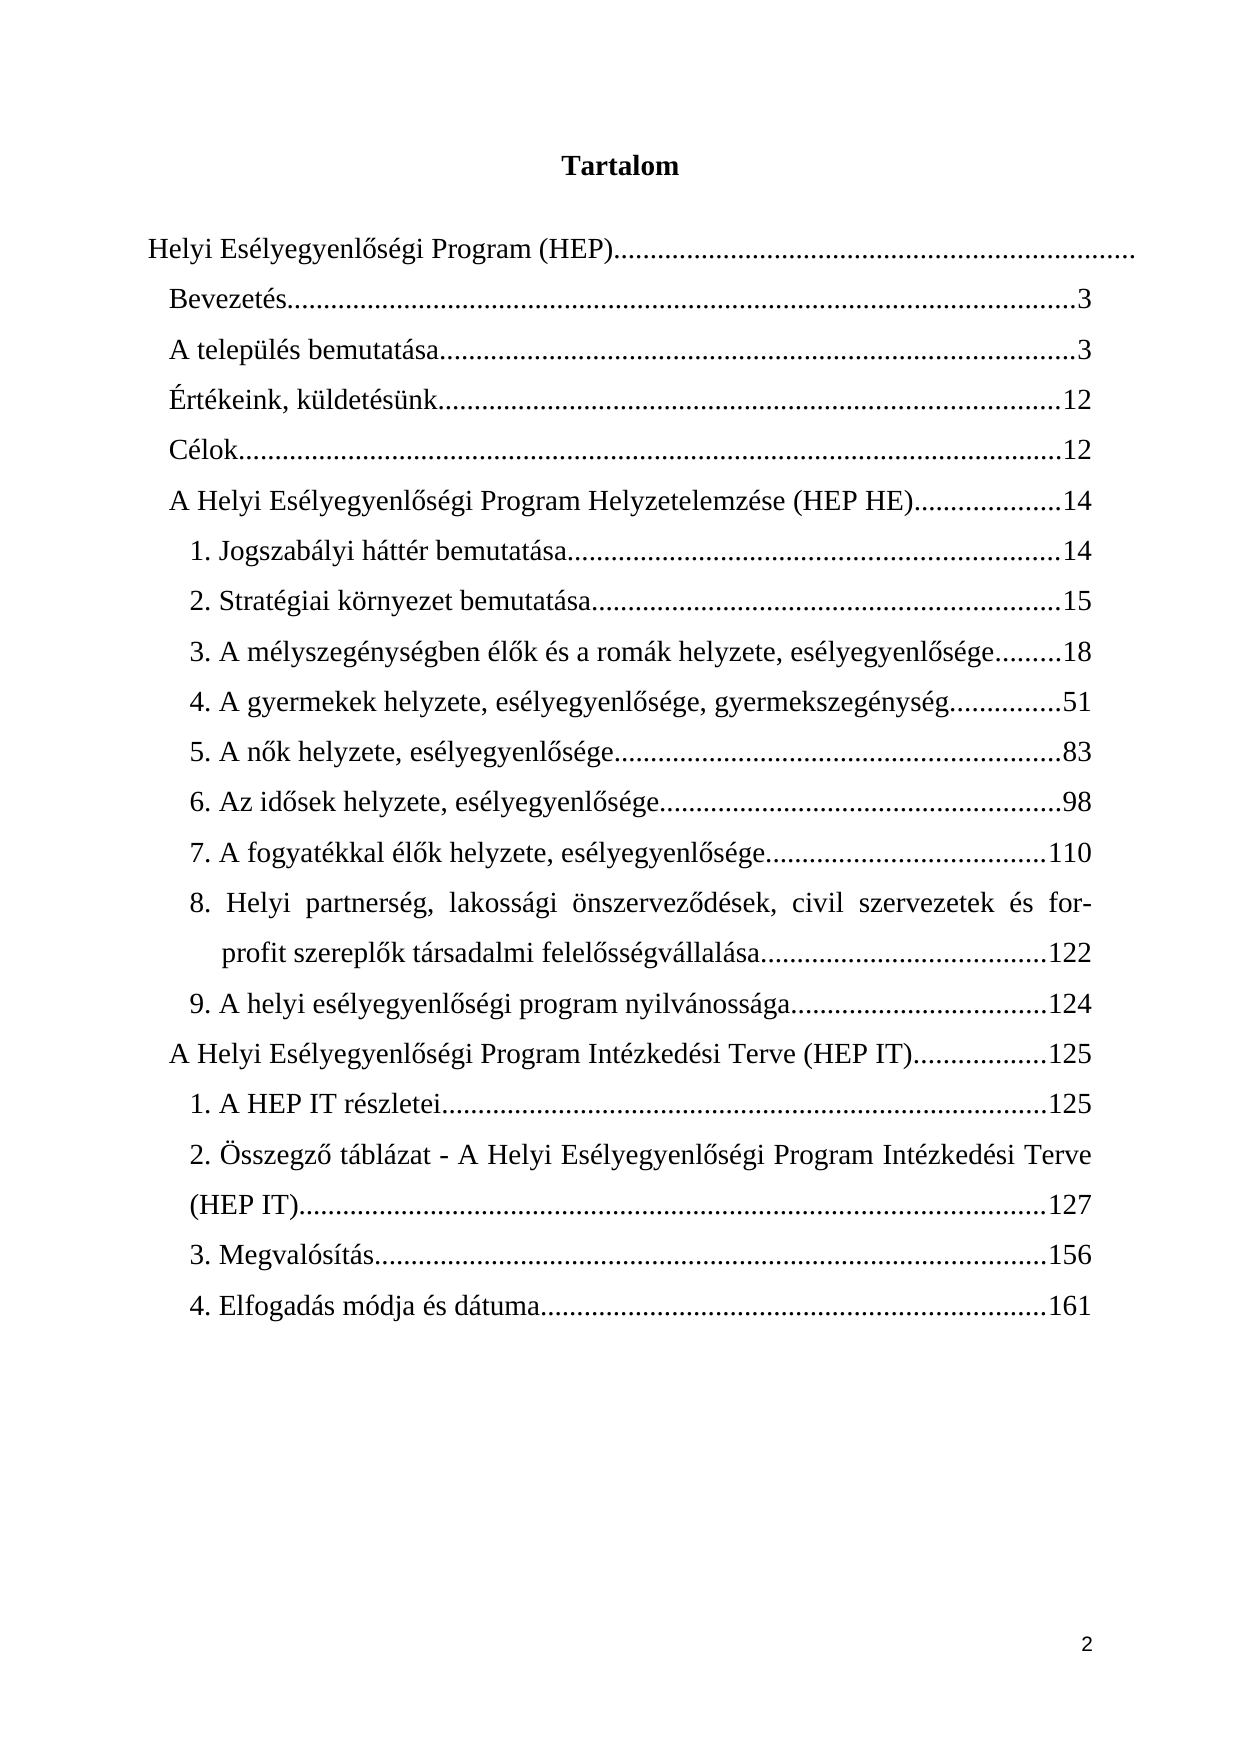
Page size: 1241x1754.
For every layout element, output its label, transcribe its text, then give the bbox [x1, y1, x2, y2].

text 3. Megvalósítás 156 [189, 1237, 1093, 1271]
text 1. A HEP IT részletei 125 [189, 1086, 1093, 1120]
text Tartalom [148, 148, 1093, 181]
text Bevezetés 3 [168, 281, 1093, 315]
text 5. A nők helyzete, esélyegyenlősége 83 [189, 734, 1093, 768]
text A Helyi Esélyegyenlőségi Program Helyzetelemzése (HEP HE) 14 [168, 483, 1093, 516]
text 8. Helyi partnerség, lakossági önszerveződések, civil szervezetek és for-profit szereplők társadalmi felelősségvállalása 122 [189, 885, 1093, 969]
text 9. A helyi esélyegyenlőségi program nyilvánossága 124 [189, 986, 1093, 1019]
text 7. A fogyatékkal élők helyzete, esélyegyenlősége 110 [189, 835, 1093, 868]
text Helyi Esélyegyenlőségi Program (HEP) 3 [148, 231, 1093, 265]
text 3. A mélyszegénységben élők és a romák helyzete, esélyegyenlősége 18 [189, 634, 1093, 667]
text 4. A gyermekek helyzete, esélyegyenlősége, gyermekszegénység 51 [189, 684, 1093, 717]
text 6. Az idősek helyzete, esélyegyenlősége 98 [189, 784, 1093, 818]
text 1. Jogszabályi háttér bemutatása 14 [189, 533, 1093, 567]
text Célok 12 [168, 432, 1093, 466]
text 4. Elfogadás módja és dátuma 161 [189, 1288, 1093, 1321]
text 2. Összegző táblázat - A Helyi Esélyegyenlőségi Program Intézkedési Terve (HEP IT) 127 [189, 1137, 1093, 1221]
text A település bemutatása 3 [168, 332, 1093, 365]
text 2. Stratégiai környezet bemutatása 15 [189, 583, 1093, 617]
text Értékeink, küldetésünk 12 [168, 382, 1093, 416]
text A Helyi Esélyegyenlőségi Program Intézkedési Terve (HEP IT) 125 [168, 1036, 1093, 1070]
